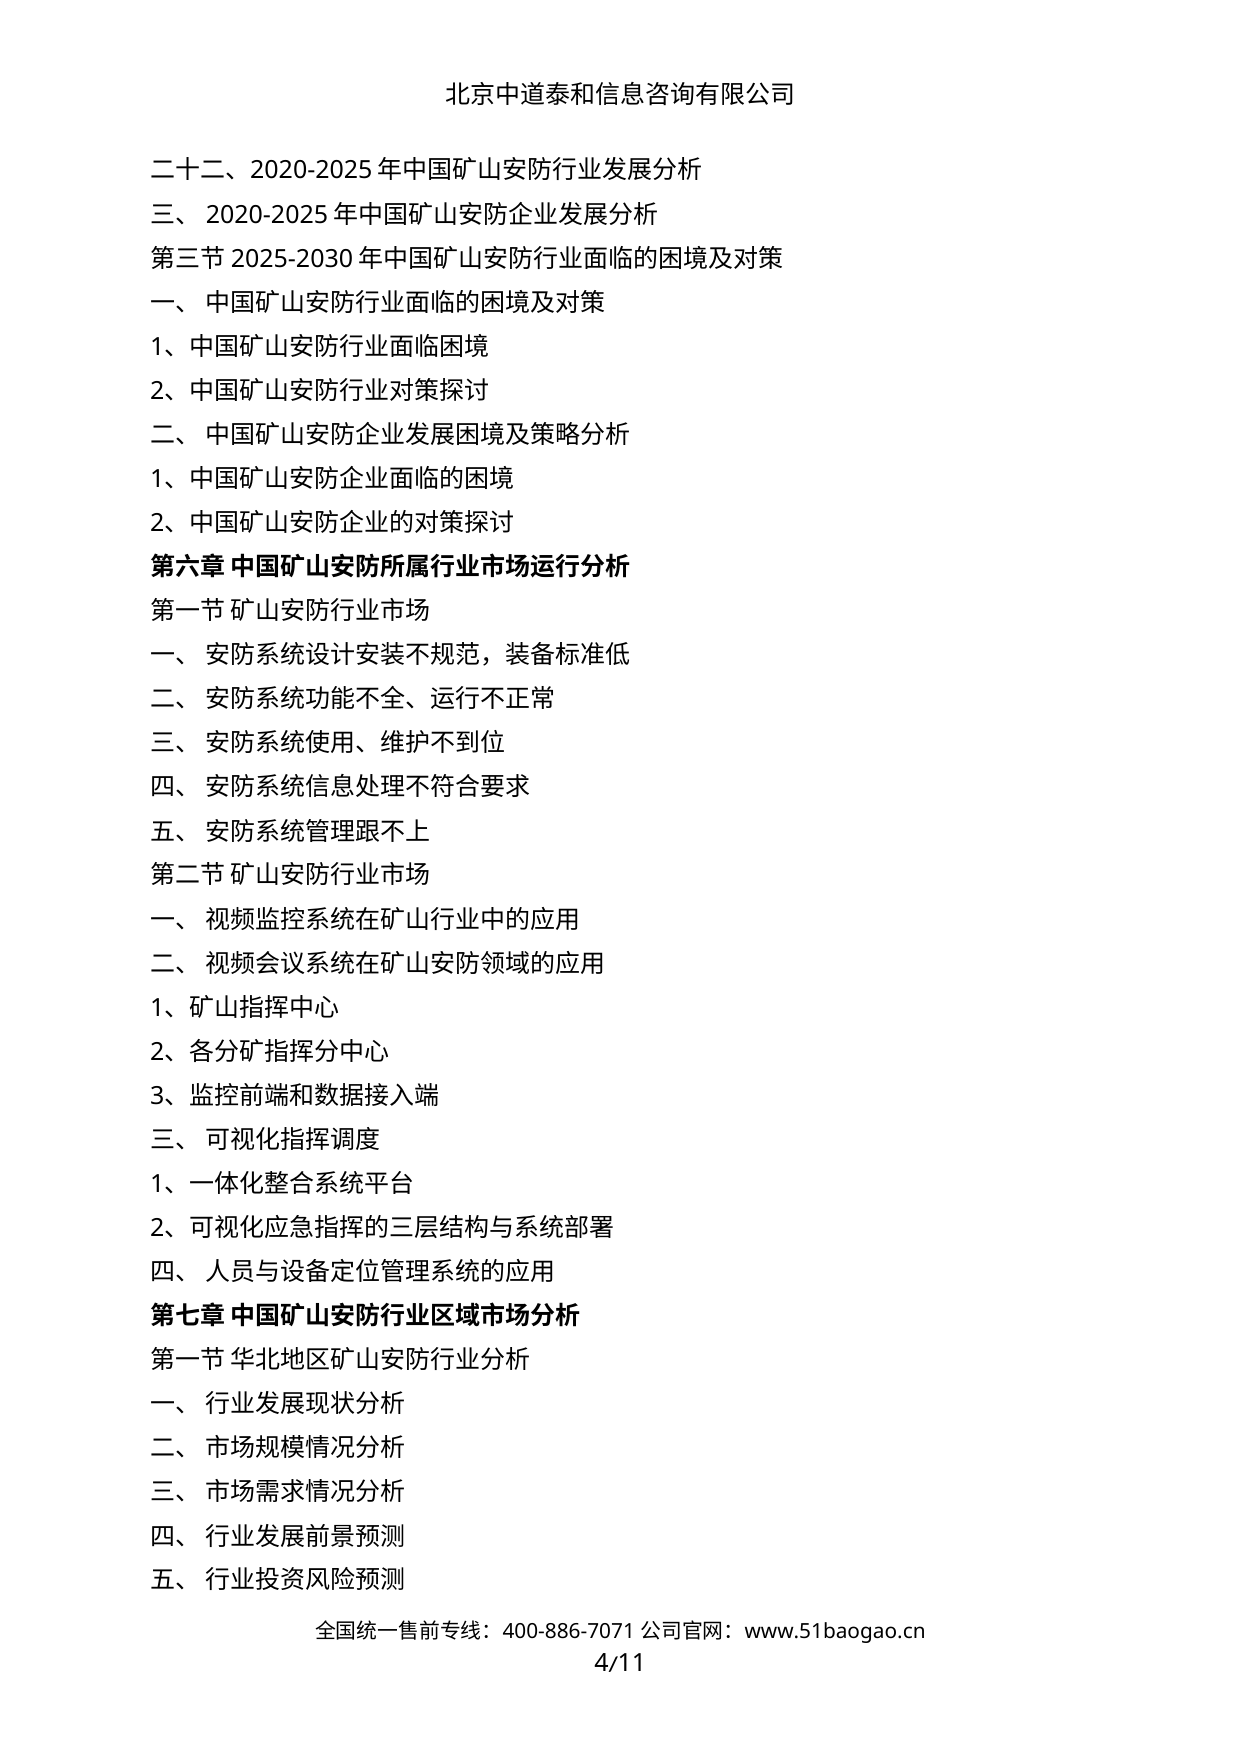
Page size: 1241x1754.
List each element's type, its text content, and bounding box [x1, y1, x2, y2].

text 2、中国矿山安防行业对策探讨 [150, 370, 1090, 407]
text 第二节 矿山安防行业市场 [150, 855, 1090, 891]
text 二、 中国矿山安防企业发展困境及策略分析 [150, 414, 1090, 451]
text 第七章 中国矿山安防行业区域市场分析 [150, 1296, 1090, 1332]
text 第六章 中国矿山安防所属行业市场运行分析 [150, 547, 1090, 583]
text 二十二、2020-2025年中国矿山安防行业发展分析 [150, 150, 1090, 186]
text 2、各分矿指挥分中心 [150, 1031, 1090, 1067]
text 二、 视频会议系统在矿山安防领域的应用 [150, 943, 1090, 979]
text 第一节 华北地区矿山安防行业分析 [150, 1340, 1090, 1376]
text 四、 行业发展前景预测 [150, 1516, 1090, 1552]
text 2、可视化应急指挥的三层结构与系统部署 [150, 1207, 1090, 1244]
text 1、一体化整合系统平台 [150, 1163, 1090, 1200]
text 三、 安防系统使用、维护不到位 [150, 723, 1090, 759]
text 一、 中国矿山安防行业面临的困境及对策 [150, 282, 1090, 318]
text 五、 安防系统管理跟不上 [150, 811, 1090, 847]
text 第三节 2025-2030年中国矿山安防行业面临的困境及对策 [150, 238, 1090, 274]
text 二、 市场规模情况分析 [150, 1428, 1090, 1464]
text 四、 安防系统信息处理不符合要求 [150, 767, 1090, 803]
text 1、矿山指挥中心 [150, 987, 1090, 1023]
text 三、 市场需求情况分析 [150, 1472, 1090, 1508]
text 三、 可视化指挥调度 [150, 1119, 1090, 1156]
text 3、监控前端和数据接入端 [150, 1075, 1090, 1112]
text 五、 行业投资风险预测 [150, 1560, 1090, 1596]
text 四、 人员与设备定位管理系统的应用 [150, 1252, 1090, 1288]
text 一、 视频监控系统在矿山行业中的应用 [150, 899, 1090, 935]
text 一、 安防系统设计安装不规范，装备标准低 [150, 635, 1090, 671]
text 一、 行业发展现状分析 [150, 1384, 1090, 1420]
text 1、中国矿山安防企业面临的困境 [150, 458, 1090, 495]
text 第一节 矿山安防行业市场 [150, 591, 1090, 627]
text 二、 安防系统功能不全、运行不正常 [150, 679, 1090, 715]
text 1、中国矿山安防行业面临困境 [150, 326, 1090, 362]
text 三、 2020-2025年中国矿山安防企业发展分析 [150, 194, 1090, 230]
text 2、中国矿山安防企业的对策探讨 [150, 502, 1090, 539]
